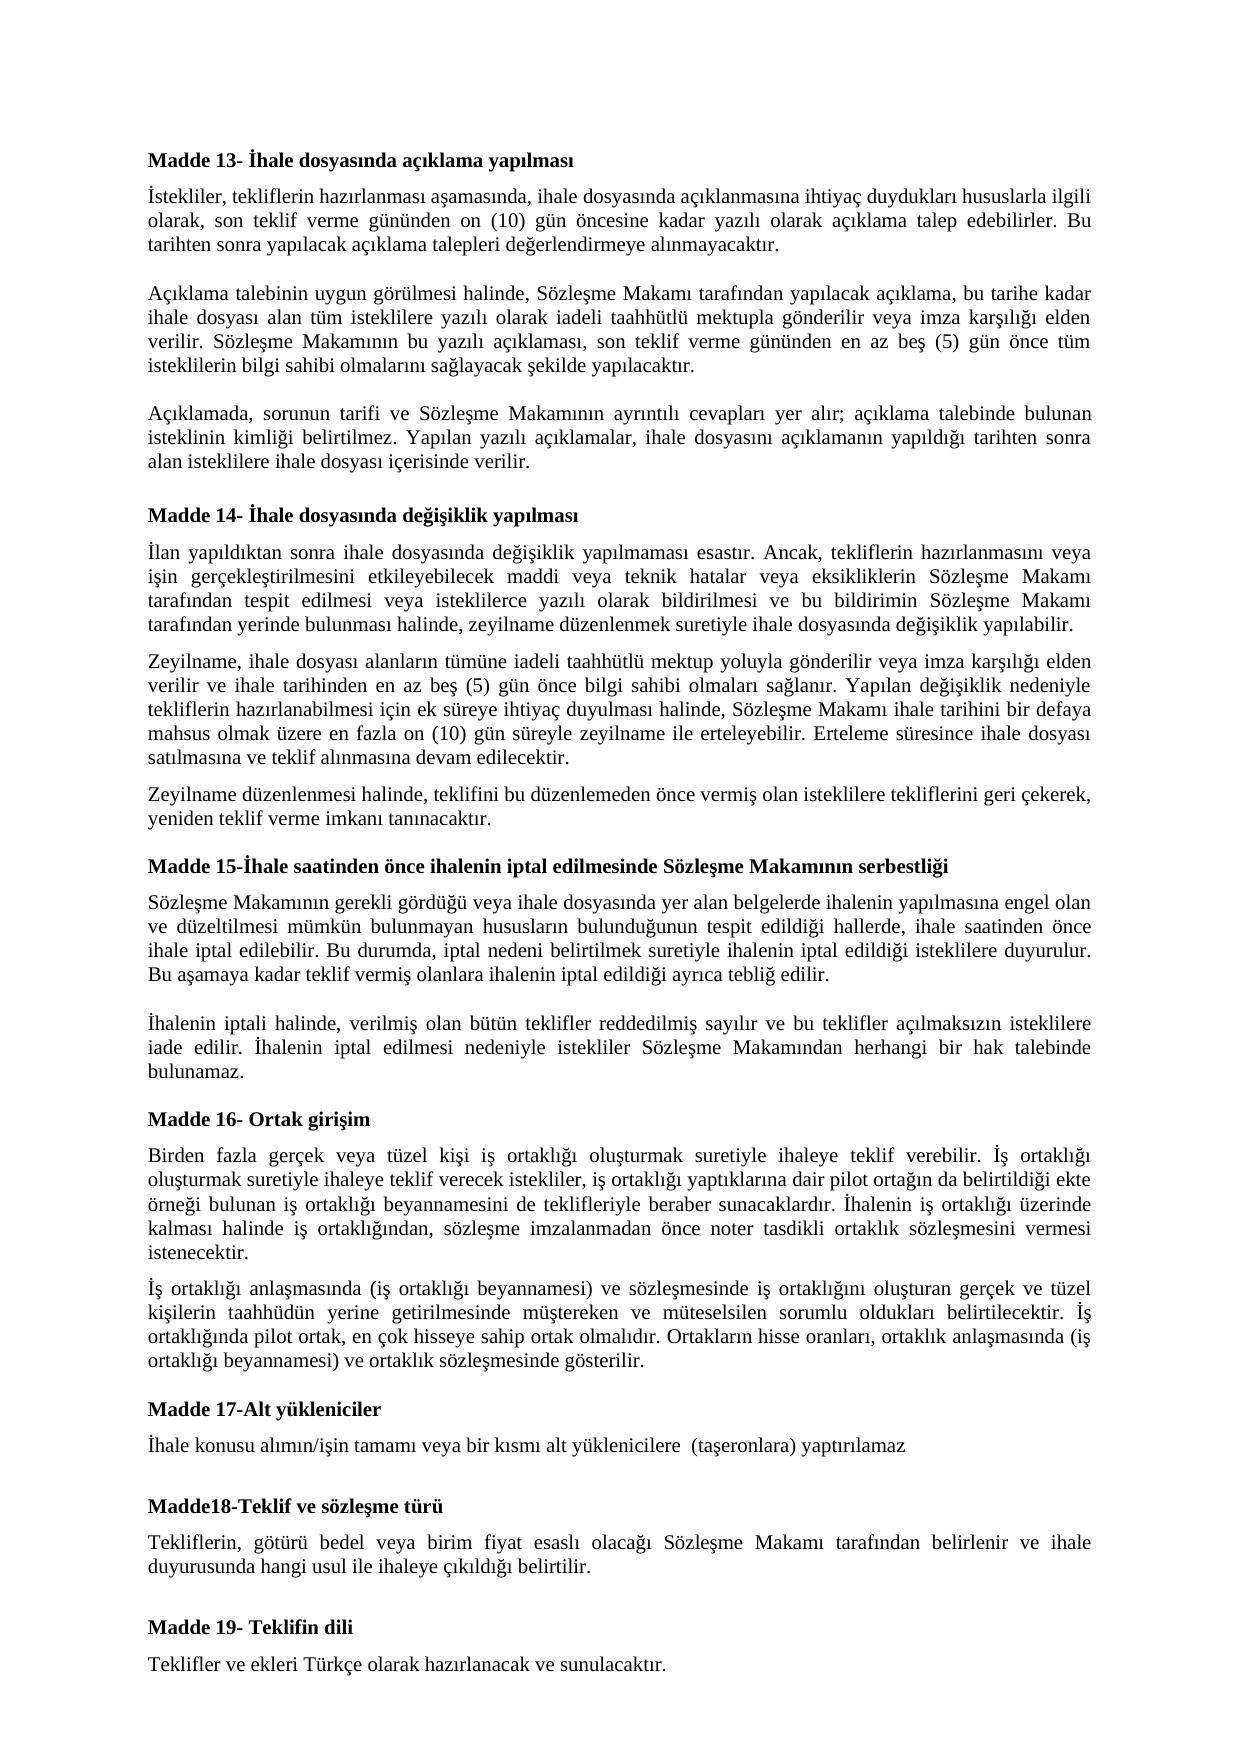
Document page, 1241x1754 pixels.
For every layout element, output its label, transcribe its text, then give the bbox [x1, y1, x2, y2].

text Sözleşme Makamının gerekli gördüğü veya ihale dosyasında yer alan belgelerde ihalenin yapılmasına engel olan ve düzeltilmesi mümkün bulunmayan hususların bulunduğunun tespit edildiği hallerde, ihale saatinden önce ihale iptal edilebilir. Bu durumda, iptal nedeni belirtilmek suretiyle ihalenin iptal edildiği isteklilere duyurulur. Bu aşamaya kadar teklif vermiş olanlara ihalenin iptal edildiği ayrıca tebliğ edilir. [148, 890, 1093, 986]
text İstekliler, tekliflerin hazırlanması aşamasında, ihale dosyasında açıklanmasına ihtiyaç duydukları hususlarla ilgili olarak, son teklif verme gününden on (10) gün öncesine kadar yazılı olarak açıklama talep edebilirler. Bu tarihten sonra yapılacak açıklama talepleri değerlendirmeye alınmayacaktır. [148, 184, 1093, 256]
text Zeyilname düzenlenmesi halinde, teklifini bu düzenlemeden önce vermiş olan isteklilere tekliflerini geri çekerek, yeniden teklif verme imkanı tanınacaktır. [148, 781, 1093, 829]
text Birden fazla gerçek veya tüzel kişi iş ortaklığı oluşturmak suretiyle ihaleye teklif verebilir. İş ortaklığı oluşturmak suretiyle ihaleye teklif verecek istekliler, iş ortaklığı yaptıklarına dair pilot ortağın da belirtildiği ekte örneği bulunan iş ortaklığı beyannamesini de teklifleriyle beraber sunacaklardır. İhalenin iş ortaklığı üzerinde kalması halinde iş ortaklığından, sözleşme imzalanmadan önce noter tasdikli ortaklık sözleşmesini vermesi istenecektir. [148, 1143, 1093, 1264]
text İhale konusu alımın/işin tamamı veya bir kısmı alt yüklenicilere (taşeronlara) yaptırılamaz [148, 1433, 1130, 1457]
text Teklifler ve ekleri Türkçe olarak hazırlanacak ve sunulacaktır. [148, 1651, 1093, 1676]
text Tekliflerin, götürü bedel veya birim fiyat esaslı olacağı Sözleşme Makamı tarafından belirlenir ve ihale duyurusunda hangi usul ile ihaleye çıkıldığı belirtilir. [148, 1530, 1093, 1578]
text Açıklama talebinin uygun görülmesi halinde, Sözleşme Makamı tarafından yapılacak açıklama, bu tarihe kadar ihale dosyası alan tüm isteklilere yazılı olarak iadeli taahhütlü mektupla gönderilir veya imza karşılığı elden verilir. Sözleşme Makamının bu yazılı açıklaması, son teklif verme gününden en az beş (5) gün önce tüm isteklilerin bilgi sahibi olmalarını sağlayacak şekilde yapılacaktır. [148, 281, 1093, 377]
text Madde 19- Teklifin dili [148, 1615, 1093, 1639]
text Madde 14- İhale dosyasında değişiklik yapılması [148, 503, 1093, 527]
text Madde 16- Ortak girişim [148, 1107, 1093, 1131]
text Madde 15-İhale saatinden önce ihalenin iptal edilmesinde Sözleşme Makamının serbestliği [148, 854, 1093, 878]
text Açıklamada, sorunun tarifi ve Sözleşme Makamının ayrıntılı cevapları yer alır; açıklama talebinde bulunan isteklinin kimliği belirtilmez. Yapılan yazılı açıklamalar, ihale dosyasını açıklamanın yapıldığı tarihten sonra alan isteklilere ihale dosyası içerisinde verilir. [148, 401, 1093, 473]
text Madde 13- İhale dosyasında açıklama yapılması [148, 148, 1093, 172]
text Madde 17-Alt yükleniciler [148, 1396, 1093, 1421]
text İhalenin iptali halinde, verilmiş olan bütün teklifler reddedilmiş sayılır ve bu teklifler açılmaksızın isteklilere iade edilir. İhalenin iptal edilmesi nedeniyle istekliler Sözleşme Makamından herhangi bir hak talebinde bulunamaz. [148, 1011, 1093, 1083]
text İş ortaklığı anlaşmasında (iş ortaklığı beyannamesi) ve sözleşmesinde iş ortaklığını oluşturan gerçek ve tüzel kişilerin taahhüdün yerine getirilmesinde müştereken ve müteselsilen sorumlu oldukları belirtilecektir. İş ortaklığında pilot ortak, en çok hisseye sahip ortak olmalıdır. Ortakların hisse oranları, ortaklık anlaşmasında (iş ortaklığı beyannamesi) ve ortaklık sözleşmesinde gösterilir. [148, 1276, 1093, 1372]
text Zeyilname, ihale dosyası alanların tümüne iadeli taahhütlü mektup yoluyla gönderilir veya imza karşılığı elden verilir ve ihale tarihinden en az beş (5) gün önce bilgi sahibi olmaları sağlanır. Yapılan değişiklik nedeniyle tekliflerin hazırlanabilmesi için ek süreye ihtiyaç duyulması halinde, Sözleşme Makamı ihale tarihini bir defaya mahsus olmak üzere en fazla on (10) gün süreyle zeyilname ile erteleyebilir. Erteleme süresince ihale dosyası satılmasına ve teklif alınmasına devam edilecektir. [148, 649, 1093, 769]
text Madde18-Teklif ve sözleşme türü [148, 1494, 1093, 1518]
text İlan yapıldıktan sonra ihale dosyasında değişiklik yapılmaması esastır. Ancak, tekliflerin hazırlanmasını veya işin gerçekleştirilmesini etkileyebilecek maddi veya teknik hatalar veya eksikliklerin Sözleşme Makamı tarafından tespit edilmesi veya isteklilerce yazılı olarak bildirilmesi ve bu bildirimin Sözleşme Makamı tarafından yerinde bulunması halinde, zeyilname düzenlenmek suretiyle ihale dosyasında değişiklik yapılabilir. [148, 540, 1093, 636]
